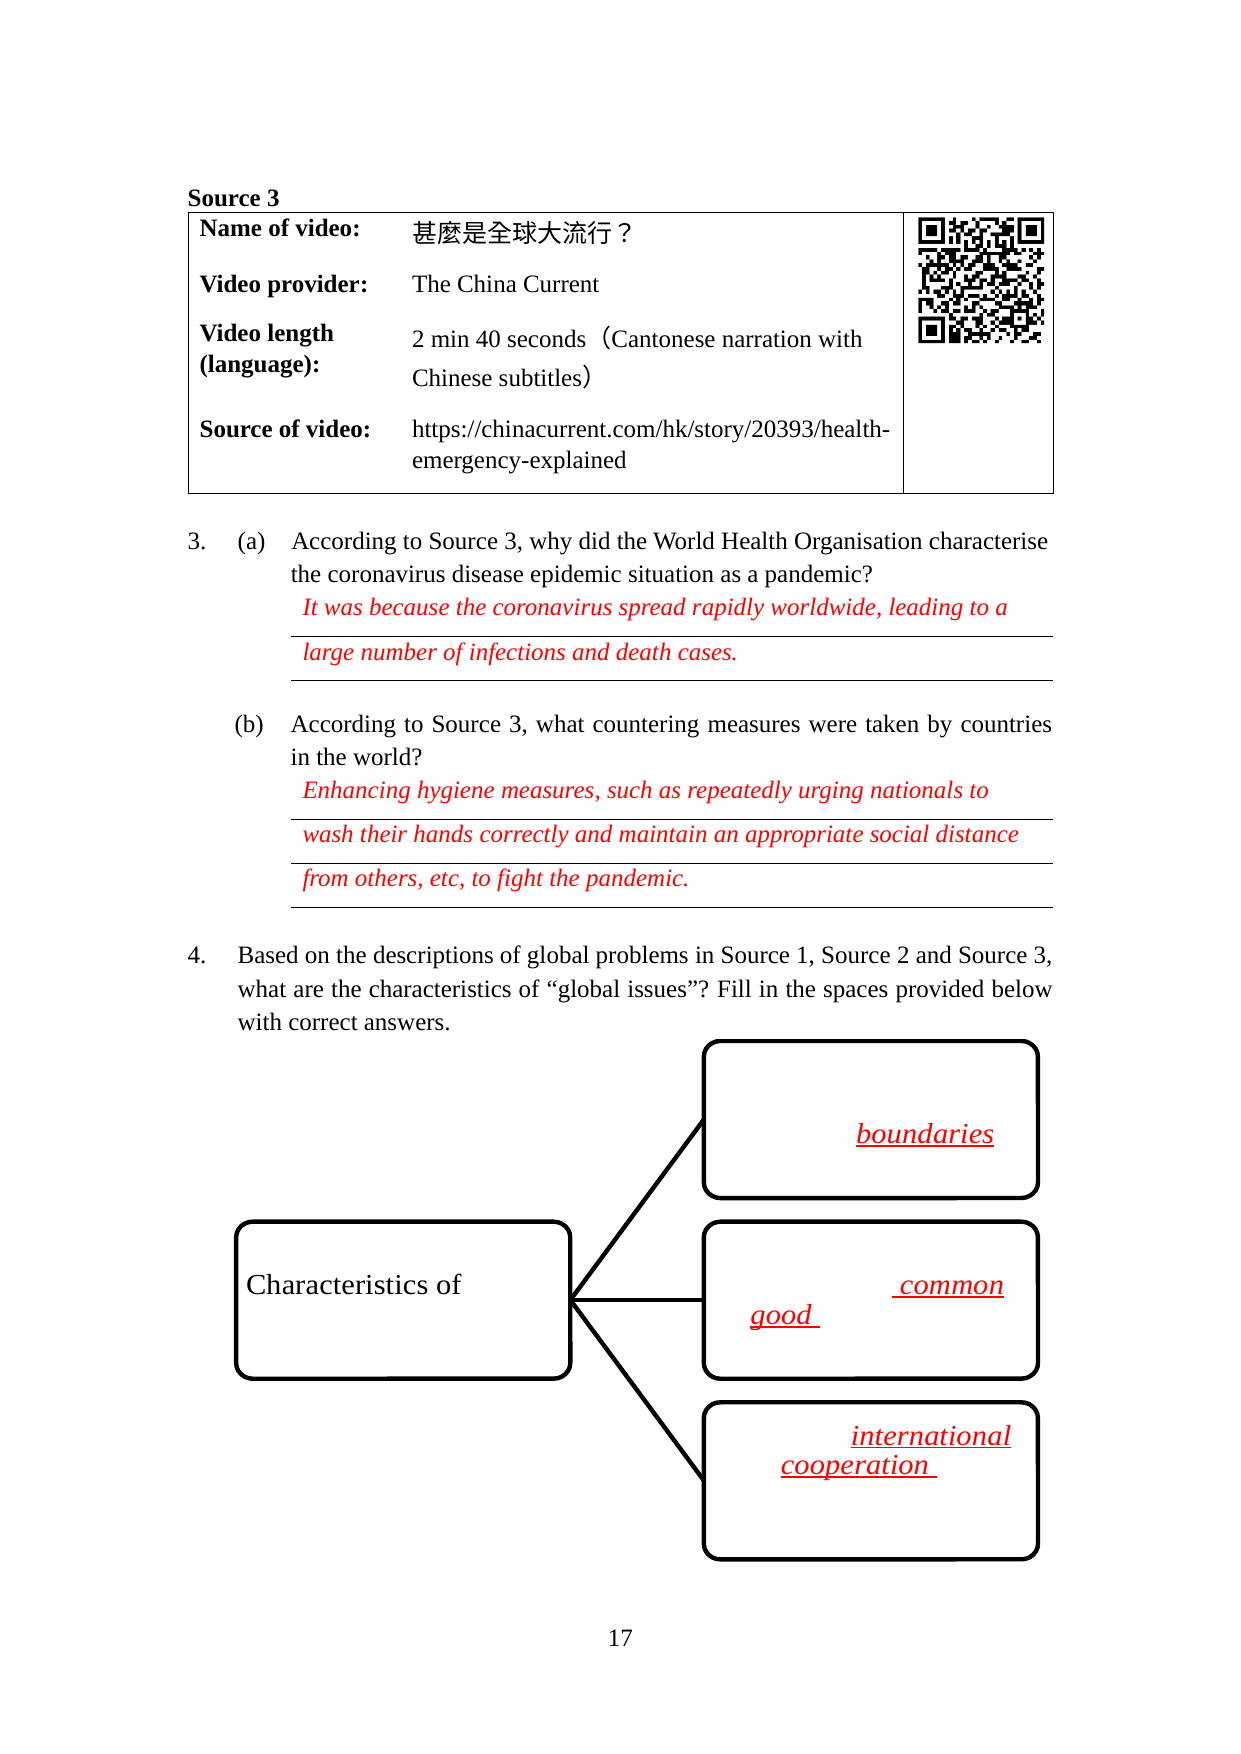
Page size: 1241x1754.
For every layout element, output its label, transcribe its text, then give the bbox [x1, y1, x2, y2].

table_header It was because the coronavirus spread rapidly worldwide, leading to a [291, 593, 1053, 636]
list (a) According to Source 3, why did the World Health Organisation characterise [187, 526, 1053, 555]
table_cell 2 min 40 seconds（Cantonese narration with Chinese subtitles） [401, 317, 903, 413]
text (b) According to Source 3, what countering measures were taken by countries in the world? [234, 709, 1053, 771]
table_cell from others, etc, to fight the pandemic. [291, 864, 1053, 907]
table_cell https://chinacurrent.com/hk/story/20393/health-emergency-explained [401, 413, 903, 492]
table_cell large number of infections and death cases. [291, 637, 1053, 679]
text Source 3 [187, 183, 1053, 212]
table_cell The China Current [401, 269, 903, 317]
list Based on the descriptions of global problems in Source 1, Source 2 and Source 3, what are the characteristics of “global issues”? Fill in the spaces provided below with correct answers. [187, 941, 1053, 1035]
table_header [904, 213, 1053, 492]
text the coronavirus disease epidemic situation as a pandemic? [291, 559, 1053, 588]
table_cell Video length (language): [189, 317, 401, 413]
table_cell Video provider: [189, 269, 401, 317]
picture [914, 213, 1048, 347]
table_cell Source of video: [189, 413, 401, 492]
table_header 甚麼是全球大流行？ [401, 213, 903, 268]
table_header Enhancing hygiene measures, such as repeatedly urging nationals to [291, 775, 1053, 818]
table_header Name of video: [189, 213, 401, 268]
table_cell wash their hands correctly and maintain an appropriate social distance [291, 820, 1053, 862]
